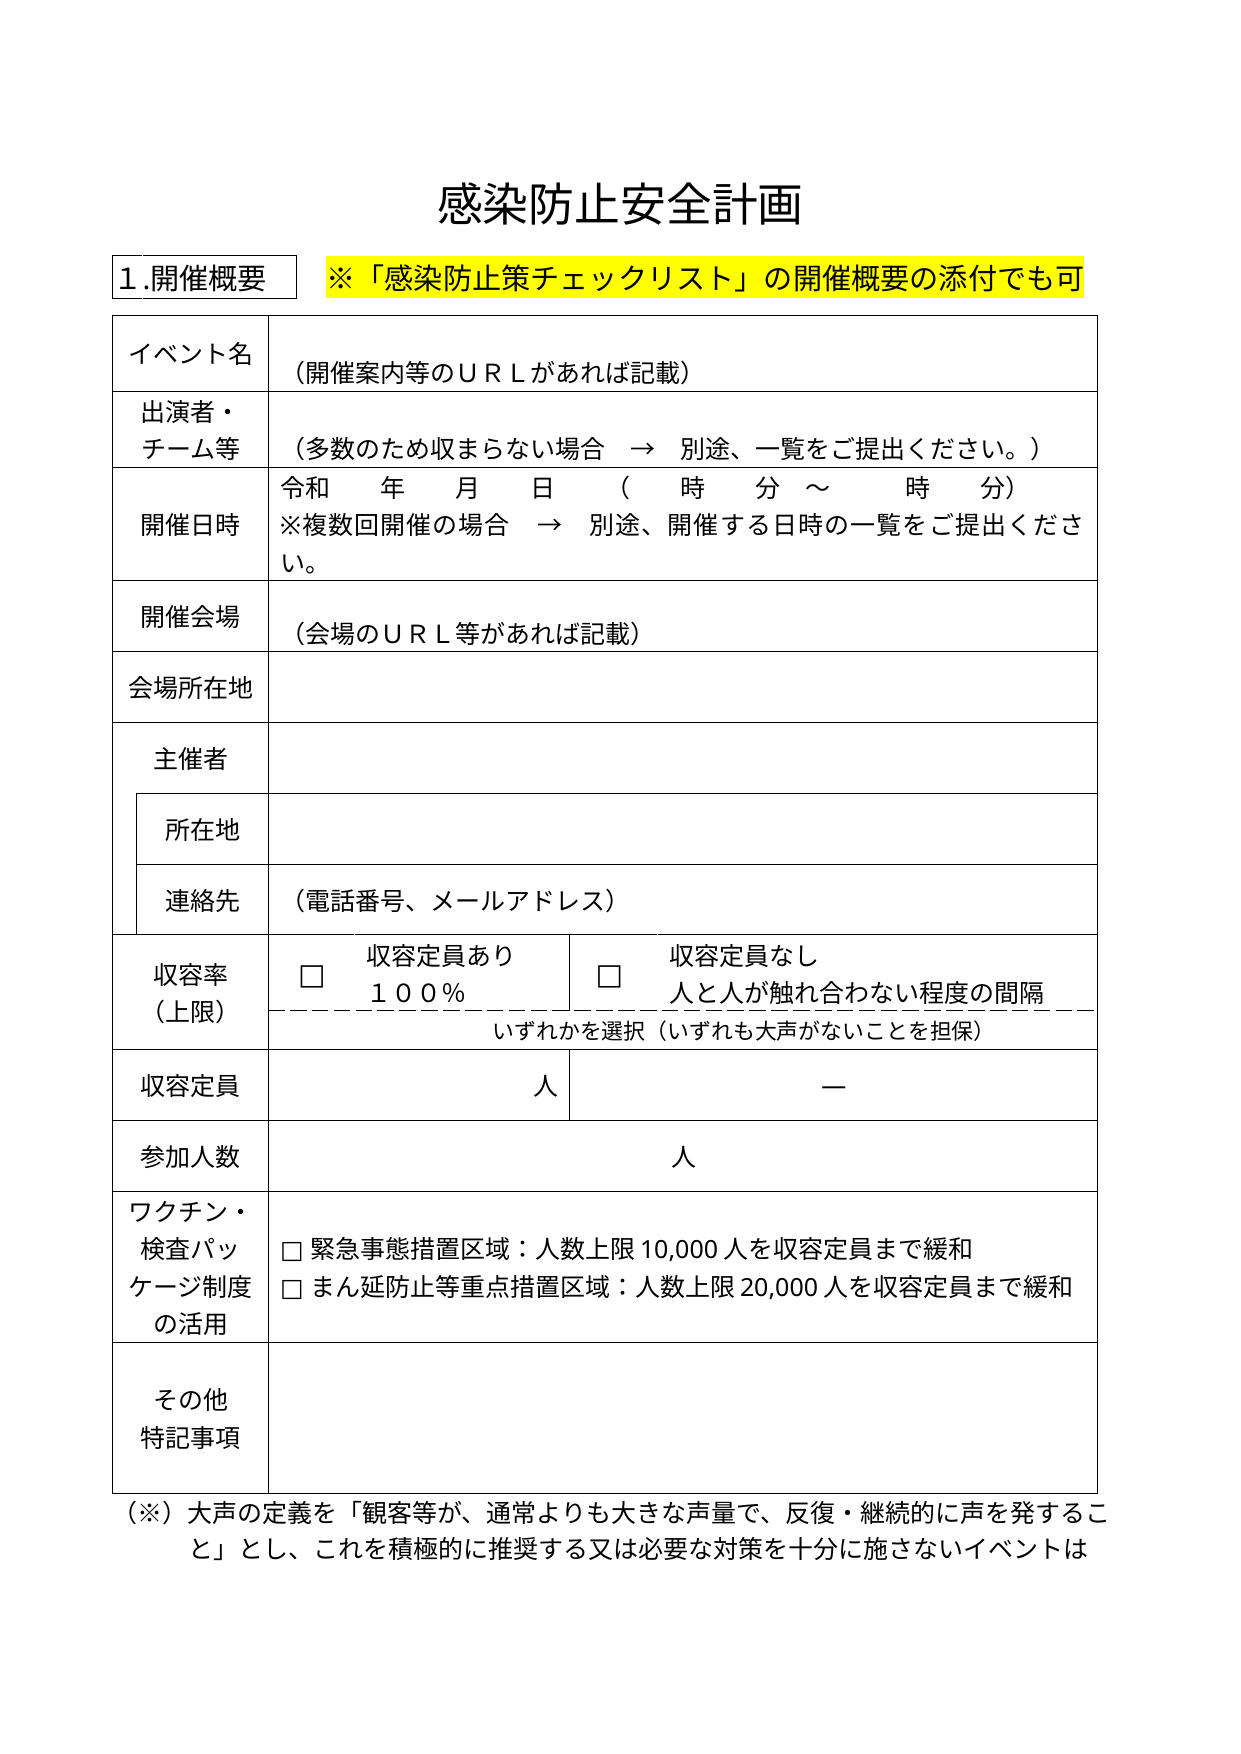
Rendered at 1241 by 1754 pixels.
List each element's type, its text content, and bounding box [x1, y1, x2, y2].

table_cell 開催会場 [113, 581, 268, 651]
table_cell [269, 1343, 1097, 1493]
table_cell 所在地 [137, 794, 268, 863]
table_cell 収容率 （上限） [113, 935, 268, 1049]
table_cell 連絡先 [137, 865, 268, 934]
table_cell 出演者・ チーム等 [113, 392, 268, 467]
table_cell 会場所在地 [113, 652, 268, 722]
table_cell □ [269, 935, 354, 1010]
table_cell 人 [269, 1050, 569, 1120]
table_cell 人 [269, 1121, 1097, 1191]
table_cell （会場のＵＲＬ等があれば記載） [269, 581, 1097, 651]
table_cell [269, 652, 1097, 722]
table_cell ― [570, 1050, 1097, 1120]
table_cell 主催者 [113, 723, 268, 793]
table_cell 収容定員あり １００％ [355, 935, 569, 1010]
table_header （開催案内等のＵＲＬがあれば記載） [269, 316, 1097, 391]
table_cell 参加人数 [113, 1121, 268, 1191]
table_header イベント名 [113, 316, 268, 391]
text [112, 1494, 1128, 1566]
table_cell □ [570, 935, 657, 1010]
table_cell [269, 723, 1097, 793]
table_cell いずれかを選択（いずれも大声がないことを担保） [269, 1010, 1097, 1049]
table_cell ワクチン・検査パッケージ制度の活用 [113, 1192, 268, 1342]
text １.開催概要 ※「感染防止策チェックリスト」の開催概要の添付でも可 [112, 239, 1128, 314]
table_cell その他 特記事項 [113, 1343, 268, 1493]
table_cell □ 緊急事態措置区域：人数上限10,000人を収容定員まで緩和 □ まん延防止等重点措置区域：人数上限20,000人を収容定員まで緩和 [269, 1192, 1097, 1342]
text 感染防止安全計画 [112, 164, 1128, 239]
table_cell 開催日時 [113, 468, 268, 580]
table_cell [269, 794, 1097, 863]
table_cell 令和 年 月 日 （ 時 分 ～ 時 分） ※複数回開催の場合 → 別途、開催する日時の一覧をご提出ください。 [269, 468, 1097, 580]
table_cell 収容定員 [113, 1050, 268, 1120]
table_cell （多数のため収まらない場合 → 別途、一覧をご提出ください。） [269, 392, 1097, 467]
table_cell [113, 793, 136, 934]
table_cell 収容定員なし 人と人が触れ合わない程度の間隔 [658, 935, 1097, 1010]
table_cell （電話番号、メールアドレス） [269, 865, 1097, 934]
